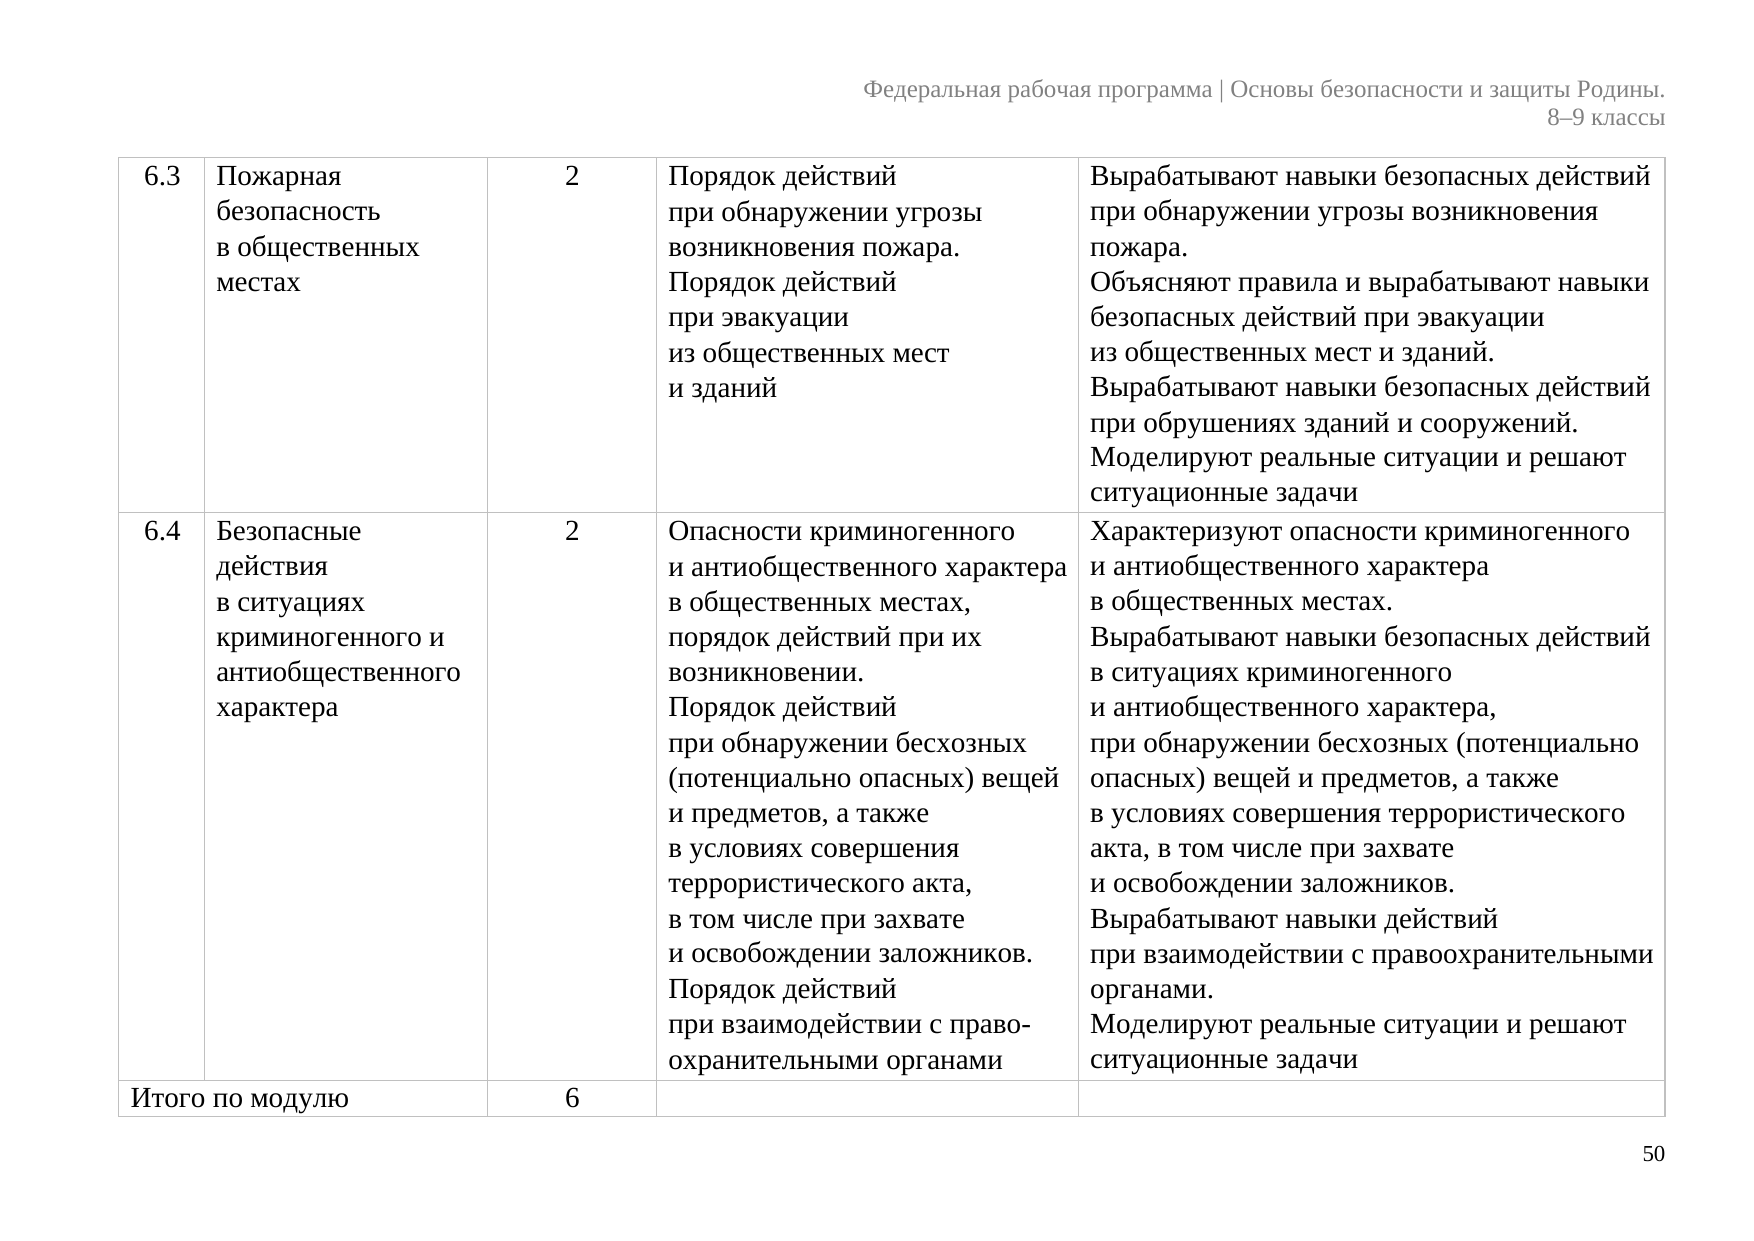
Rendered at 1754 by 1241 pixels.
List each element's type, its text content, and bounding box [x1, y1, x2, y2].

table_header 6.3 [119, 158, 204, 512]
table_header Вырабатывают навыки безопасных действий при обнаружении угрозы возникновения пожара. Объясняют правила и вырабатывают навыки безопасных действий при эвакуации из общественных мест и зданий. Вырабатывают навыки безопасных действий при обрушениях зданий и сооружений. Моделируют реальные ситуации и решают ситуационные задачи [1079, 158, 1664, 512]
table_header Порядок действий при обнаружении угрозы возникновения пожара. Порядок действий при эвакуации из общественных мест и зданий [657, 158, 1078, 512]
table_cell 2 [488, 513, 656, 1080]
table_cell 6.4 [119, 513, 204, 1080]
table_cell Итого по модулю [119, 1081, 487, 1116]
table_cell [1079, 1081, 1664, 1116]
table_cell [657, 1081, 1078, 1116]
table_header 2 [488, 158, 656, 512]
table_header Пожарная безопасность в общественных местах [205, 158, 487, 512]
table_cell Опасности криминогенного и антиобщественного характера в общественных местах, порядок действий при их возникновении. Порядок действий при обнаружении бесхозных (потенциально опасных) вещей и предметов, а также в условиях совершения террористического акта, в том числе при захвате и освобождении заложников. Порядок действий при взаимодействии с право- охранительными органами [657, 513, 1078, 1080]
table_cell Характеризуют опасности криминогенного и антиобщественного характера в общественных местах. Вырабатывают навыки безопасных действий в ситуациях криминогенного и антиобщественного характера, при обнаружении бесхозных (потенциально опасных) вещей и предметов, а также в условиях совершения террористического акта, в том числе при захвате и освобождении заложников. Вырабатывают навыки действий при взаимодействии с правоохранительными органами. Моделируют реальные ситуации и решают ситуационные задачи [1079, 513, 1664, 1080]
table_cell 6 [488, 1081, 656, 1116]
table_cell Безопасные действия в ситуациях криминогенного и антиобщественного характера [205, 513, 487, 1080]
